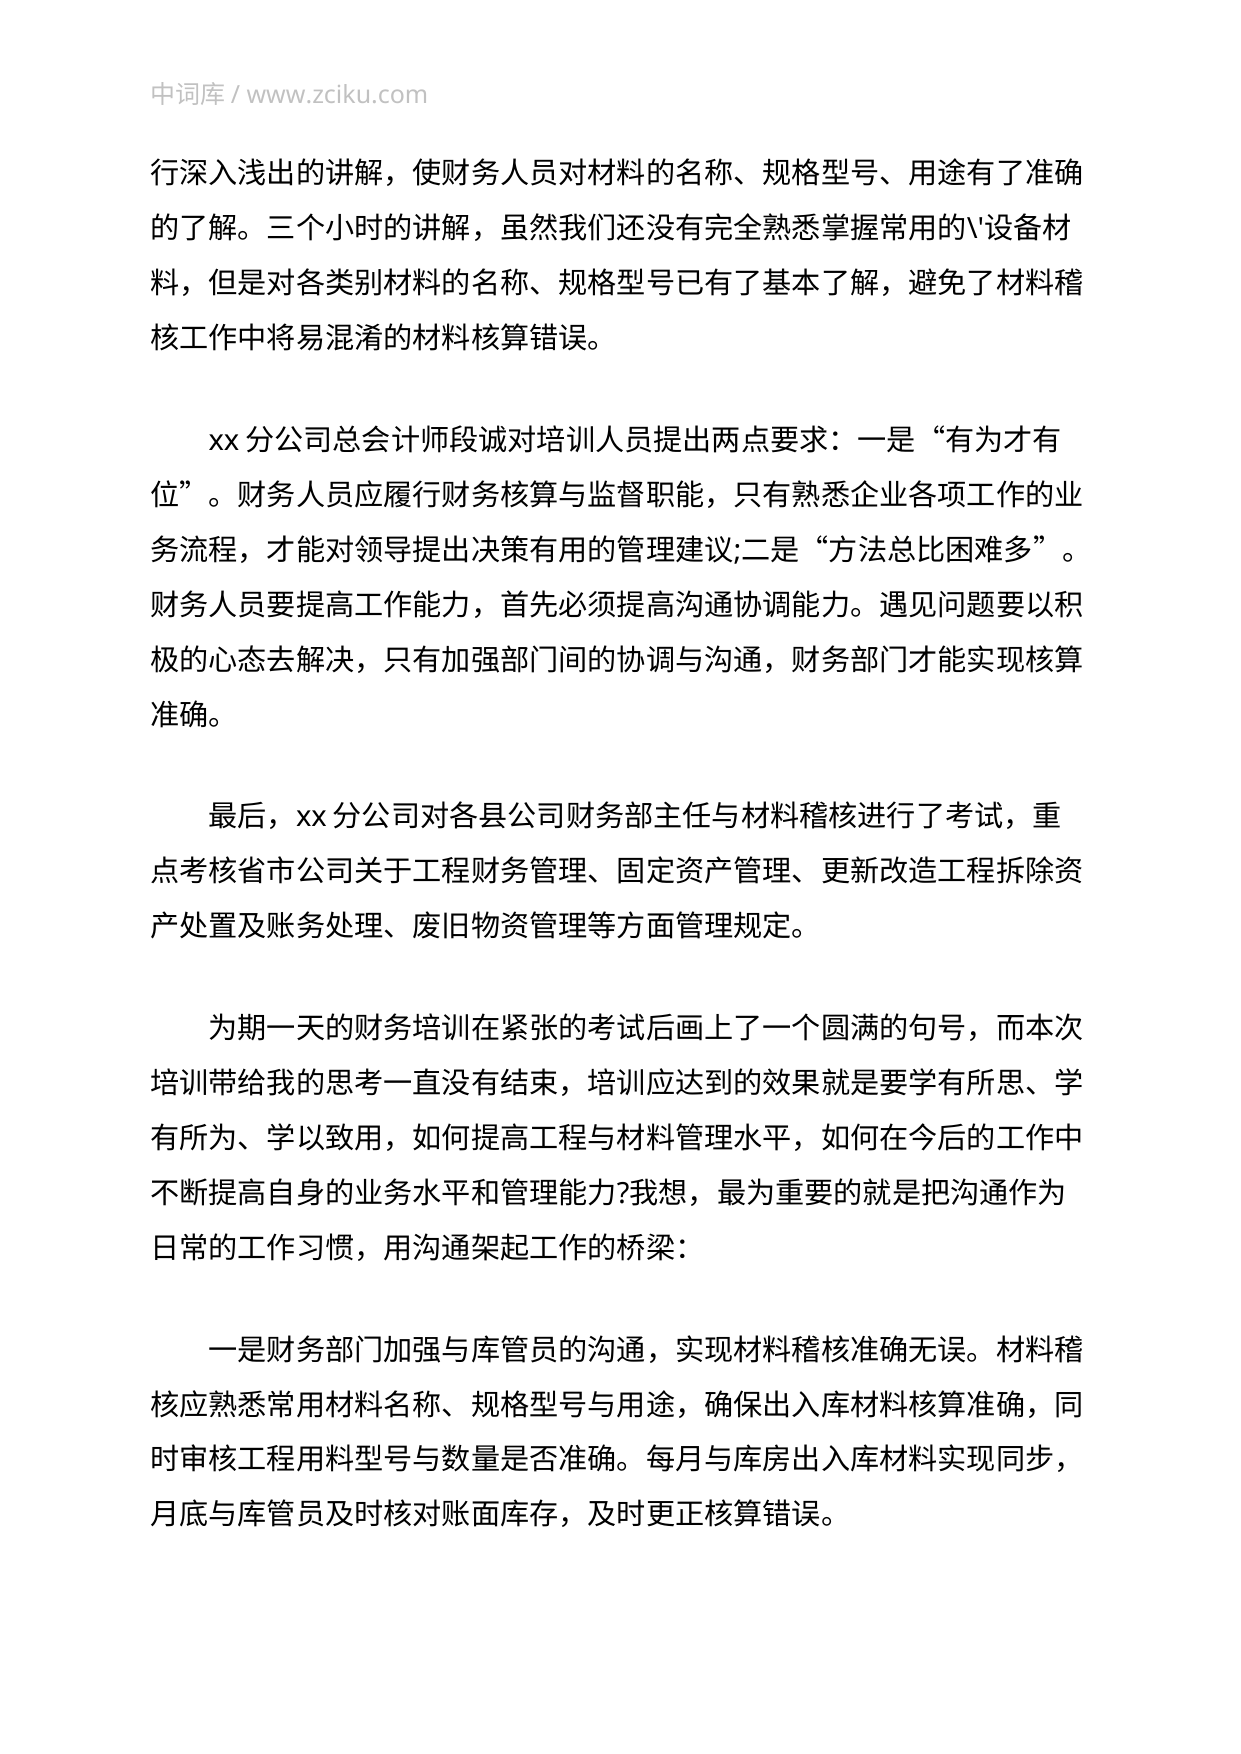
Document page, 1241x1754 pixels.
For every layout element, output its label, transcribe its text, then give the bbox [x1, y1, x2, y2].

text 为期一天的财务培训在紧张的考试后画上了一个圆满的句号，而本次培训带给我的思考一直没有结束，培训应达到的效果就是要学有所思、学有所为、学以致用，如何提高工程与材料管理水平，如何在今后的工作中不断提高自身的业务水平和管理能力?我想，最为重要的就是把沟通作为日常的工作习惯，用沟通架起工作的桥梁： [150, 1005, 1090, 1267]
text 一是财务部门加强与库管员的沟通，实现材料稽核准确无误。材料稽核应熟悉常用材料名称、规格型号与用途，确保出入库材料核算准确，同时审核工程用料型号与数量是否准确。每月与库房出入库材料实现同步，月底与库管员及时核对账面库存，及时更正核算错误。 [150, 1326, 1090, 1533]
text xx分公司总会计师段诚对培训人员提出两点要求：一是“有为才有位”。财务人员应履行财务核算与监督职能，只有熟悉企业各项工作的业务流程，才能对领导提出决策有用的管理建议;二是“方法总比困难多”。财务人员要提高工作能力，首先必须提高沟通协调能力。遇见问题要以积极的心态去解决，只有加强部门间的协调与沟通，财务部门才能实现核算准确。 [150, 417, 1090, 733]
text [150, 150, 1090, 357]
text 最后，xx分公司对各县公司财务部主任与材料稽核进行了考试，重点考核省市公司关于工程财务管理、固定资产管理、更新改造工程拆除资产处置及账务处理、废旧物资管理等方面管理规定。 [150, 793, 1090, 945]
